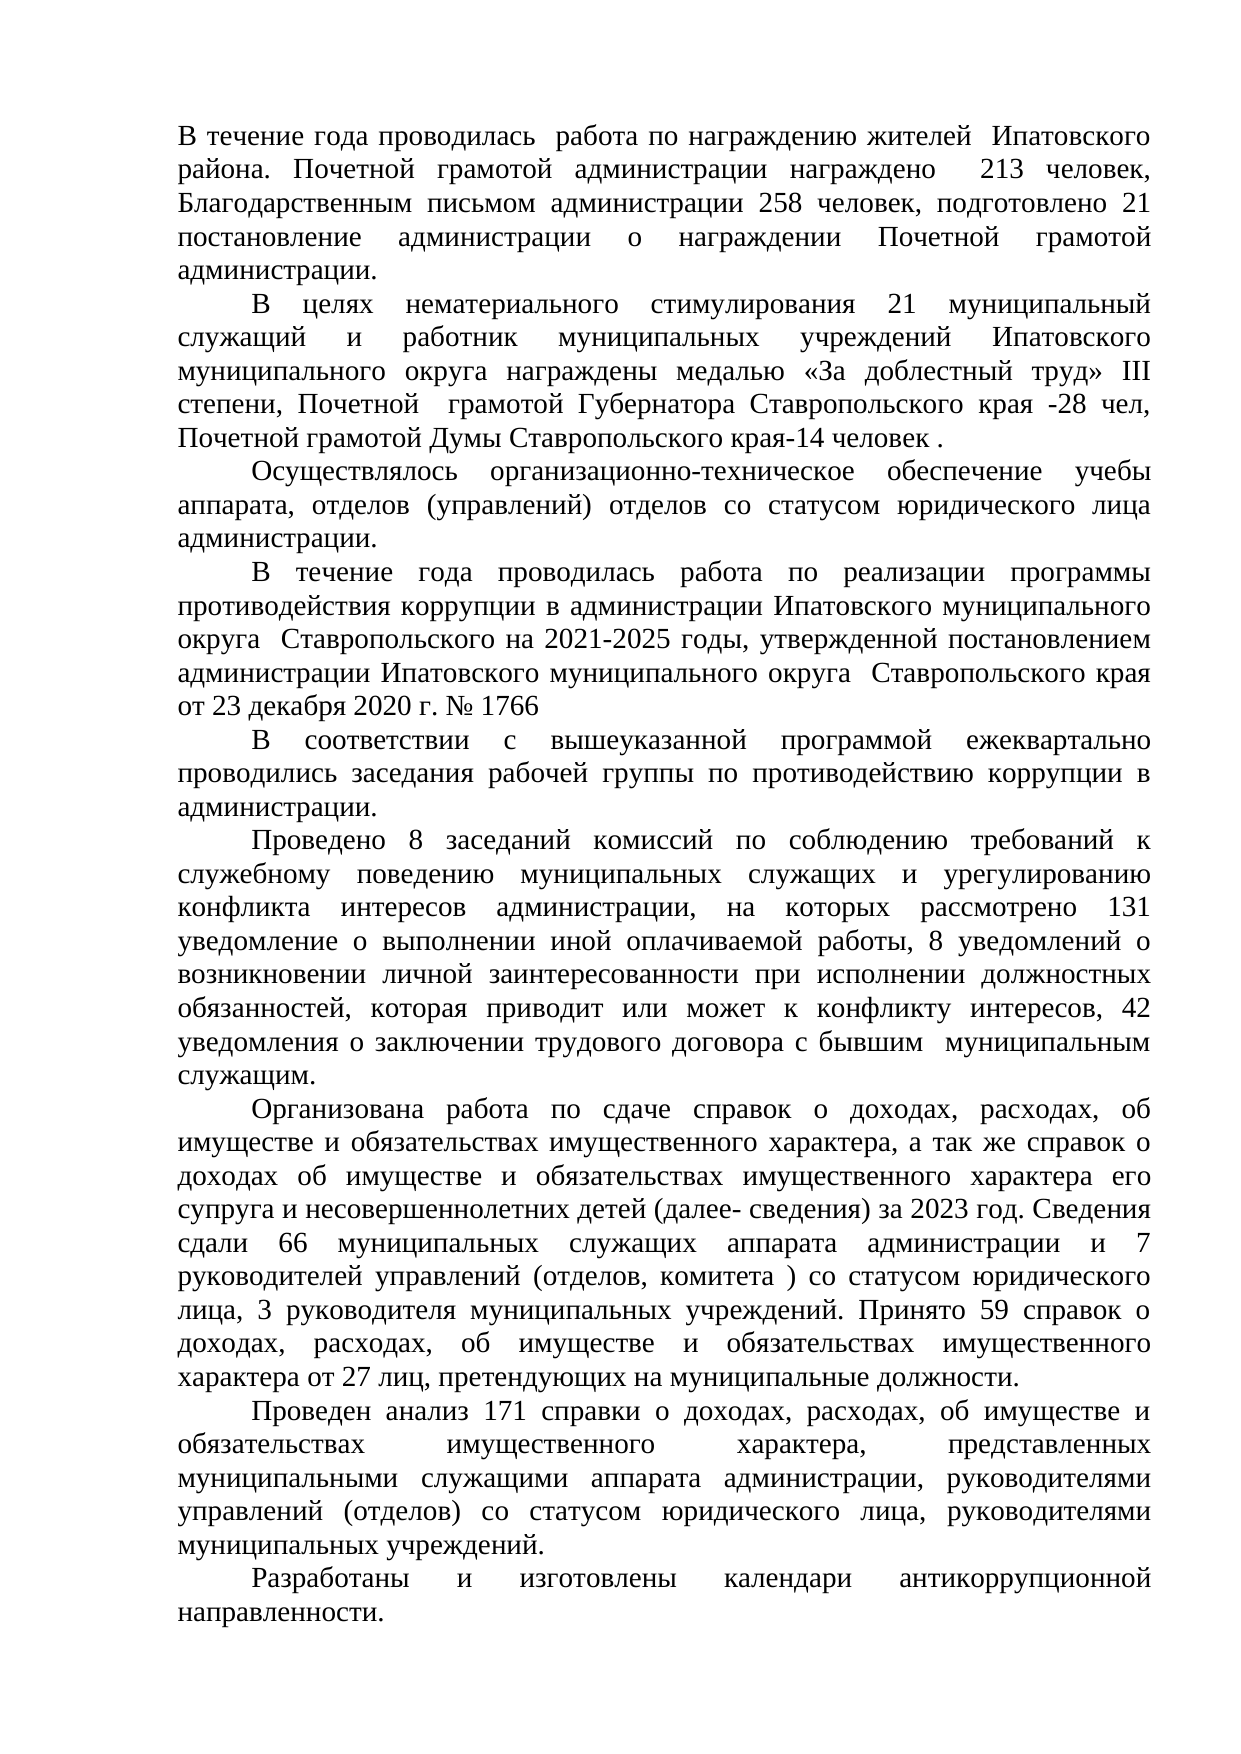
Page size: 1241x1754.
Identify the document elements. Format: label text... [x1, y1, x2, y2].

text Проведено 8 заседаний комиссий по соблюдению требований к служебному поведению муниципальных служащих и урегулированию конфликта интересов администрации, на которых рассмотрено 131 уведомление о выполнении иной оплачиваемой работы, 8 уведомлений о возникновении личной заинтересованности при исполнении должностных обязанностей, которая приводит или может к конфликту интересов, 42 уведомления о заключении трудового договора с бывшим муниципальным служащим. [177, 822, 1152, 1091]
text В соответствии с вышеуказанной программой ежеквартально проводились заседания рабочей группы по противодействию коррупции в администрации. [177, 722, 1152, 822]
text В течение года проводилась работа по награждению жителей Ипатовского района. Почетной грамотой администрации награждено 213 человек, Благодарственным письмом администрации 258 человек, подготовлено 21 постановление администрации о награждении Почетной грамотой администрации. [177, 118, 1152, 286]
text Организована работа по сдаче справок о доходах, расходах, об имуществе и обязательствах имущественного характера, а так же справок о доходах об имуществе и обязательствах имущественного характера его супруга и несовершеннолетних детей (далее- сведения) за 2023 год. Сведения сдали 66 муниципальных служащих аппарата администрации и 7 руководителей управлений (отделов, комитета ) со статусом юридического лица, 3 руководителя муниципальных учреждений. Принято 59 справок о доходах, расходах, об имуществе и обязательствах имущественного характера от 27 лиц, претендующих на муниципальные должности. [177, 1091, 1152, 1393]
text Разработаны и изготовлены календари антикоррупционной направленности. [177, 1560, 1152, 1627]
text В целях нематериального стимулирования 21 муниципальный служащий и работник муниципальных учреждений Ипатовского муниципального округа награждены медалью «За доблестный труд» III степени, Почетной грамотой Губернатора Ставропольского края -28 чел, Почетной грамотой Думы Ставропольского края-14 человек . [177, 286, 1152, 453]
text Осуществлялось организационно-техническое обеспечение учебы аппарата, отделов (управлений) отделов со статусом юридического лица администрации. [177, 453, 1152, 554]
text В течение года проводилась работа по реализации программы противодействия коррупции в администрации Ипатовского муниципального округа Ставропольского на 2021-2025 годы, утвержденной постановлением администрации Ипатовского муниципального округа Ставропольского края от 23 декабря 2020 г. № 1766 [177, 554, 1152, 722]
text Проведен анализ 171 справки о доходах, расходах, об имуществе и обязательствах имущественного характера, представленных муниципальными служащими аппарата администрации, руководителями управлений (отделов) со статусом юридического лица, руководителями муниципальных учреждений. [177, 1393, 1152, 1560]
